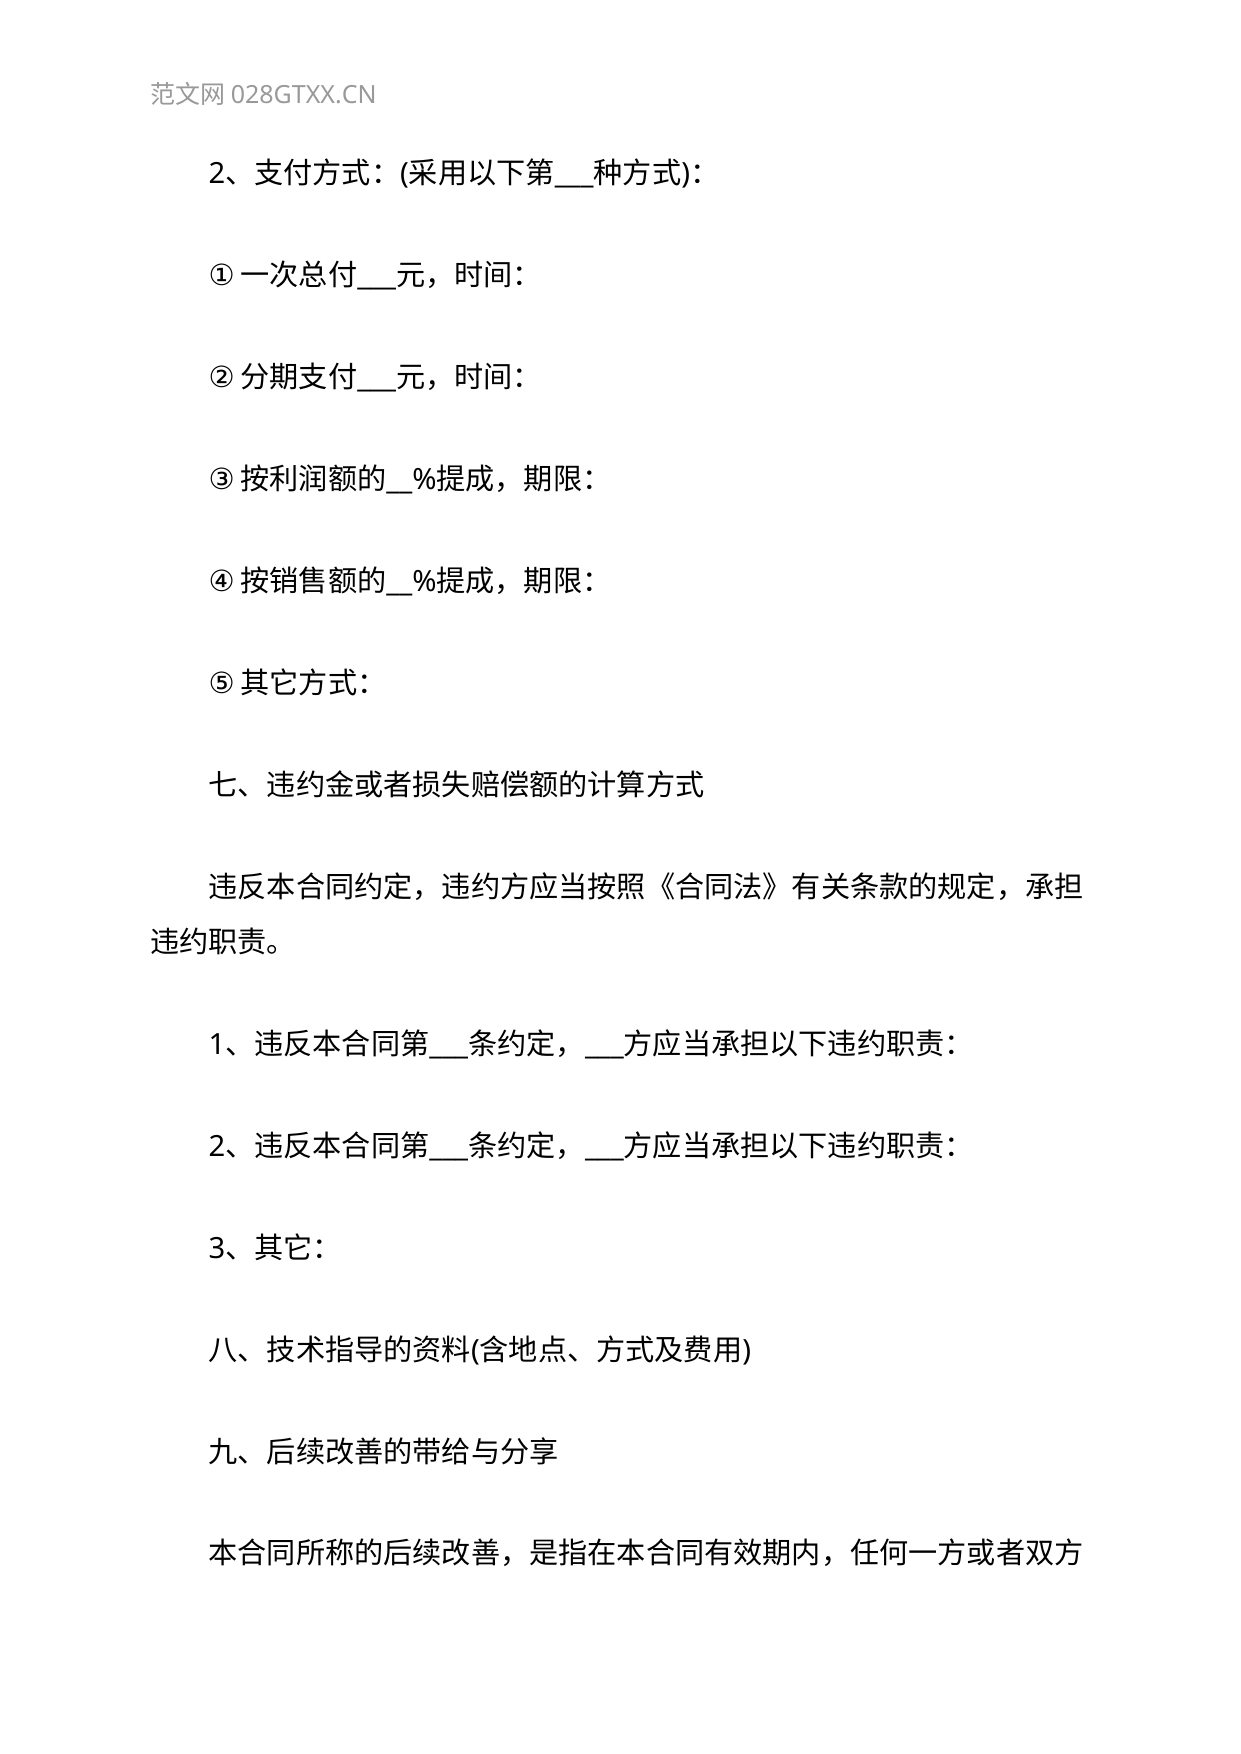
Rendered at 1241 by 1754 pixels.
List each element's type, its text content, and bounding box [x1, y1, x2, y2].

text ③按利润额的__%提成，期限： [150, 456, 1090, 498]
text 九、后续改善的带给与分享 [150, 1428, 1090, 1471]
text ④按销售额的__%提成，期限： [150, 558, 1090, 600]
text 3、其它： [150, 1224, 1090, 1267]
text 八、技术指导的资料(含地点、方式及费用) [150, 1326, 1090, 1369]
text ②分期支付___元，时间： [150, 354, 1090, 396]
text ⑤其它方式： [150, 660, 1090, 702]
text 1、违反本合同第___条约定，___方应当承担以下违约职责： [150, 1020, 1090, 1063]
text 七、违约金或者损失赔偿额的计算方式 [150, 762, 1090, 804]
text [150, 1530, 1090, 1572]
text 2、支付方式：(采用以下第___种方式)： [150, 150, 1090, 192]
text 2、违反本合同第___条约定，___方应当承担以下违约职责： [150, 1122, 1090, 1165]
text ①一次总付___元，时间： [150, 252, 1090, 294]
text 违反本合同约定，违约方应当按照《合同法》有关条款的规定，承担违约职责。 [150, 864, 1090, 961]
